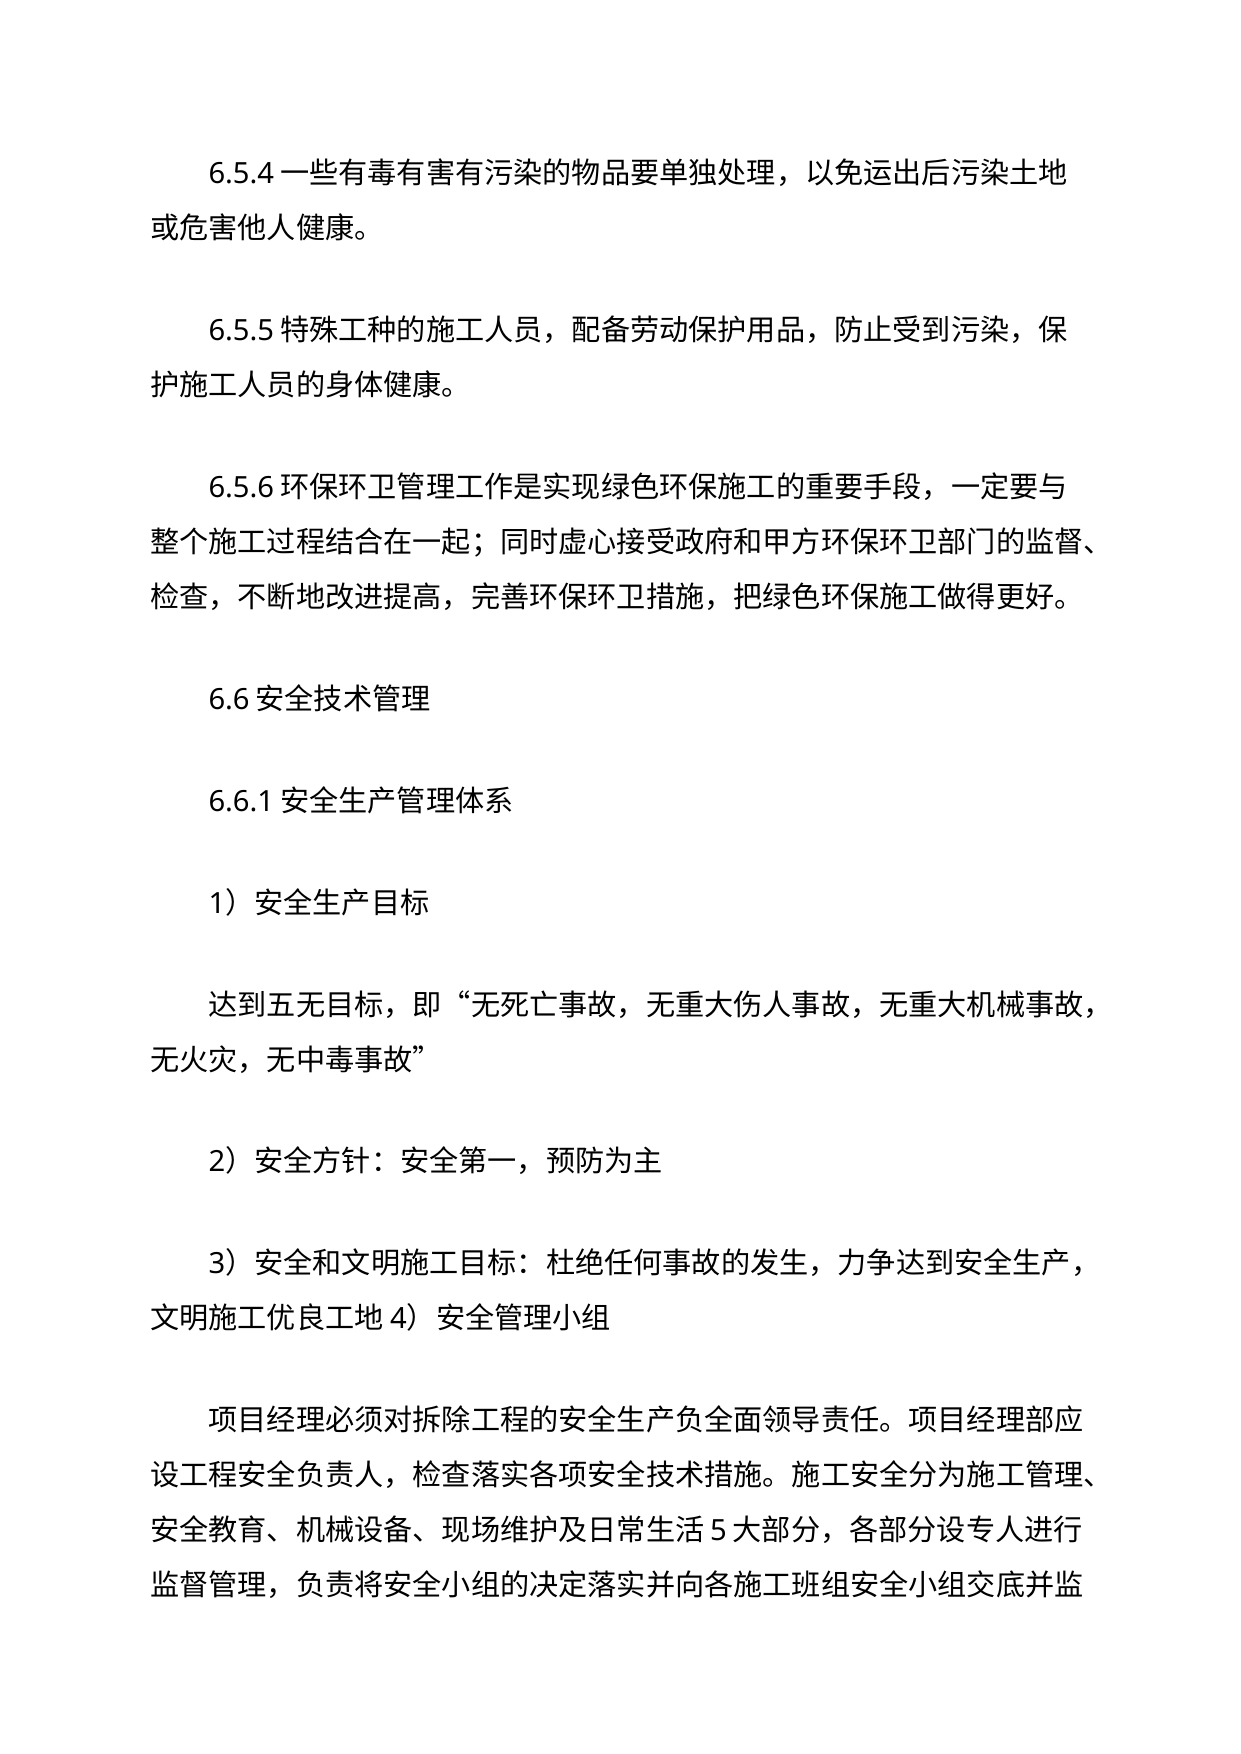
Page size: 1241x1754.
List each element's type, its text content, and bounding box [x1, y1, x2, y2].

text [150, 1397, 1090, 1604]
text 1）安全生产目标 [150, 879, 1090, 922]
text 2）安全方针：安全第一，预防为主 [150, 1138, 1090, 1180]
text 6.5.5特殊工种的施工人员，配备劳动保护用品，防止受到污染，保护施工人员的身体健康。 [150, 307, 1090, 404]
text 6.6安全技术管理 [150, 675, 1090, 718]
text 6.5.6环保环卫管理工作是实现绿色环保施工的重要手段，一定要与整个施工过程结合在一起；同时虚心接受政府和甲方环保环卫部门的监督、检查，不断地改进提高，完善环保环卫措施，把绿色环保施工做得更好。 [150, 463, 1090, 616]
text 6.5.4一些有毒有害有污染的物品要单独处理，以免运出后污染土地或危害他人健康。 [150, 150, 1090, 247]
text 6.6.1安全生产管理体系 [150, 777, 1090, 819]
text 3）安全和文明施工目标：杜绝任何事故的发生，力争达到安全生产，文明施工优良工地 4）安全管理小组 [150, 1240, 1090, 1337]
text 达到五无目标，即“无死亡事故，无重大伤人事故，无重大机械事故，无火灾，无中毒事故” [150, 981, 1090, 1078]
